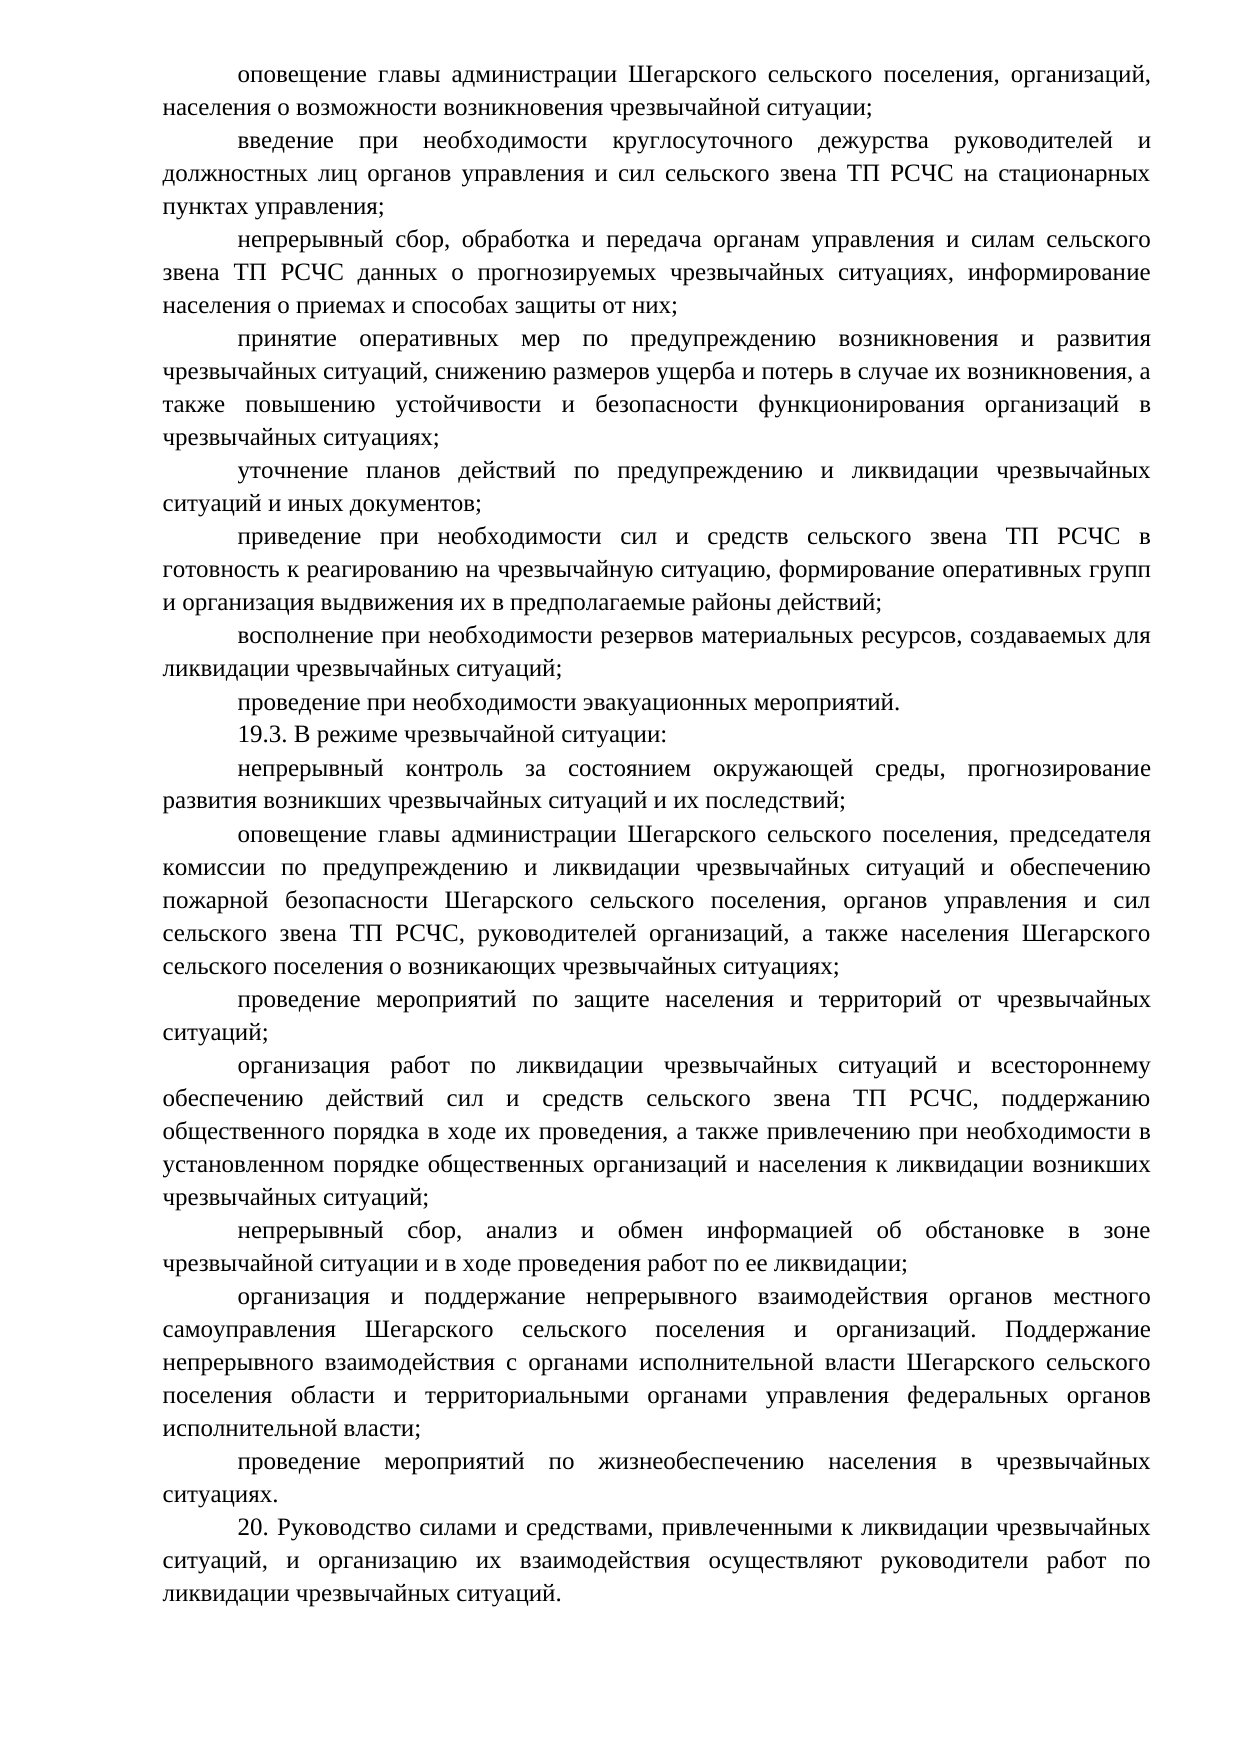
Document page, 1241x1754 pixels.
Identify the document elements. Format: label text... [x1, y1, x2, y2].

text непрерывный контроль за состоянием окружающей среды, прогнозирование развития возникших чрезвычайных ситуаций и их последствий; [162, 753, 1152, 814]
text организация работ по ликвидации чрезвычайных ситуаций и всестороннему обеспечению действий сил и средств сельского звена ТП РСЧС, поддержанию общественного порядка в ходе их проведения, а также привлечению при необходимости в установленном порядке общественных организаций и населения к ликвидации возникших чрезвычайных ситуаций; [162, 1050, 1152, 1211]
text непрерывный сбор, обработка и передача органам управления и силам сельского звена ТП РСЧС данных о прогнозируемых чрезвычайных ситуациях, информирование населения о приемах и способах защиты от них; [162, 224, 1152, 319]
text оповещение главы администрации Шегарского сельского поселения, председателя комиссии по предупреждению и ликвидации чрезвычайных ситуаций и обеспечению пожарной безопасности Шегарского сельского поселения, органов управления и сил сельского звена ТП РСЧС, руководителей организаций, а также населения Шегарского сельского поселения о возникающих чрезвычайных ситуациях; [162, 819, 1152, 979]
text оповещение главы администрации Шегарского сельского поселения, организаций, населения о возможности возникновения чрезвычайной ситуации; [162, 59, 1152, 121]
text 19.3. В режиме чрезвычайной ситуации: [162, 719, 1152, 748]
text организация и поддержание непрерывного взаимодействия органов местного самоуправления Шегарского сельского поселения и организаций. Поддержание непрерывного взаимодействия с органами исполнительной власти Шегарского сельского поселения области и территориальными органами управления федеральных органов исполнительной власти; [162, 1281, 1152, 1442]
text проведение при необходимости эвакуационных мероприятий. [162, 687, 1152, 715]
text непрерывный сбор, анализ и обмен информацией об обстановке в зоне чрезвычайной ситуации и в ходе проведения работ по ее ликвидации; [162, 1215, 1152, 1277]
text проведение мероприятий по защите населения и территорий от чрезвычайных ситуаций; [162, 984, 1152, 1046]
text введение при необходимости круглосуточного дежурства руководителей и должностных лиц органов управления и сил сельского звена ТП РСЧС на стационарных пунктах управления; [162, 125, 1152, 220]
text проведение мероприятий по жизнеобеспечению населения в чрезвычайных ситуациях. [162, 1446, 1152, 1508]
text приведение при необходимости сил и средств сельского звена ТП РСЧС в готовность к реагированию на чрезвычайную ситуацию, формирование оперативных групп и организация выдвижения их в предполагаемые районы действий; [162, 521, 1152, 616]
text 20. Руководство силами и средствами, привлеченными к ликвидации чрезвычайных ситуаций, и организацию их взаимодействия осуществляют руководители работ по ликвидации чрезвычайных ситуаций. [162, 1512, 1152, 1607]
text принятие оперативных мер по предупреждению возникновения и развития чрезвычайных ситуаций, снижению размеров ущерба и потерь в случае их возникновения, а также повышению устойчивости и безопасности функционирования организаций в чрезвычайных ситуациях; [162, 323, 1152, 451]
text уточнение планов действий по предупреждению и ликвидации чрезвычайных ситуаций и иных документов; [162, 455, 1152, 517]
text восполнение при необходимости резервов материальных ресурсов, создаваемых для ликвидации чрезвычайных ситуаций; [162, 621, 1152, 682]
